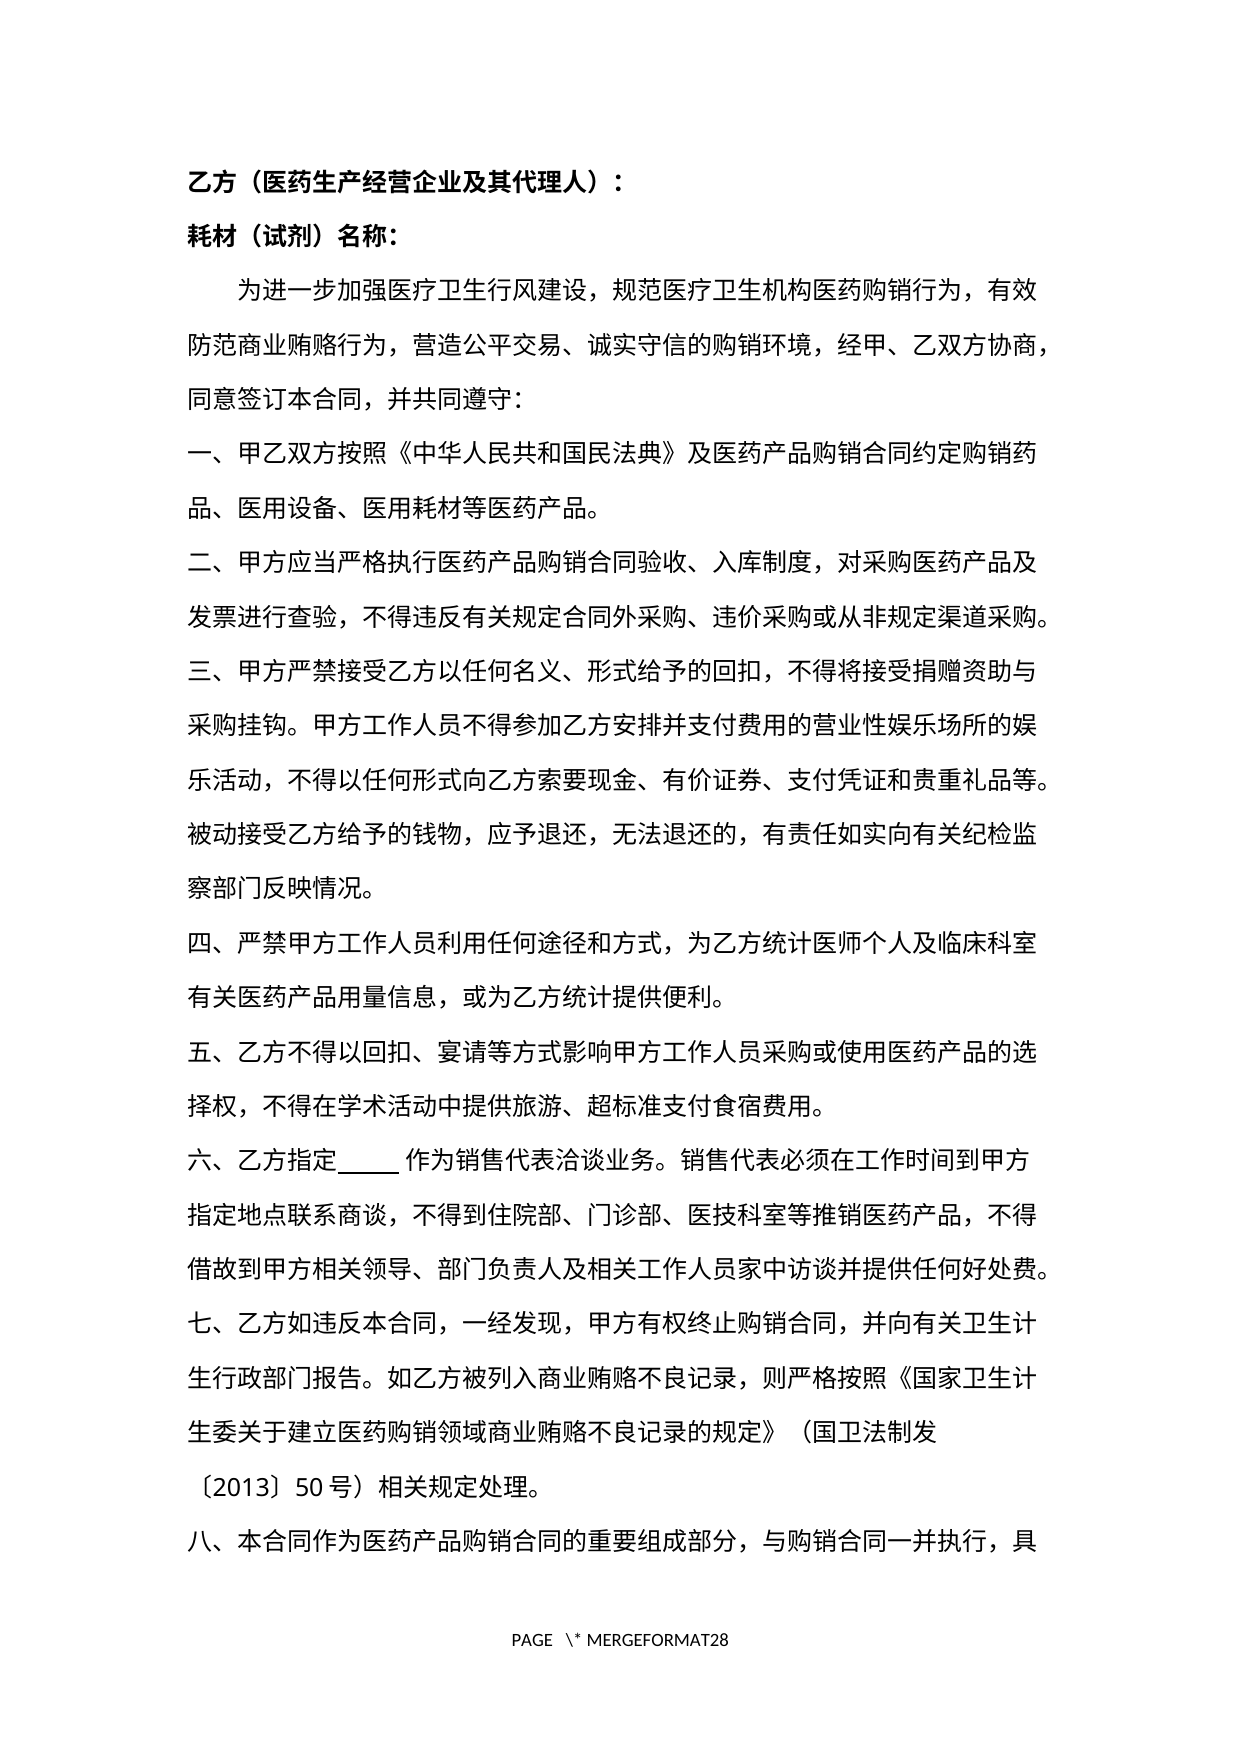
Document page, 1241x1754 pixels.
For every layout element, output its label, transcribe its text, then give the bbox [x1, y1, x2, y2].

text 四、严禁甲方工作人员利用任何途径和方式，为乙方统计医师个人及临床科室有关医药产品用量信息，或为乙方统计提供便利。 [187, 923, 1053, 1014]
text 六、乙方指定 作为销售代表洽谈业务。销售代表必须在工作时间到甲方指定地点联系商谈，不得到住院部、门诊部、医技科室等推销医药产品，不得借故到甲方相关领导、部门负责人及相关工作人员家中访谈并提供任何好处费。 [187, 1141, 1053, 1286]
text 七、乙方如违反本合同，一经发现，甲方有权终止购销合同，并向有关卫生计生行政部门报告。如乙方被列入商业贿赂不良记录，则严格按照《国家卫生计生委关于建立医药购销领域商业贿赂不良记录的规定》（国卫法制发〔2013〕50号）相关规定处理。 [187, 1304, 1053, 1503]
text 耗材（试剂）名称： [187, 216, 1053, 253]
text 三、甲方严禁接受乙方以任何名义、形式给予的回扣，不得将接受捐赠资助与采购挂钩。甲方工作人员不得参加乙方安排并支付费用的营业性娱乐场所的娱乐活动，不得以任何形式向乙方索要现金、有价证券、支付凭证和贵重礼品等。被动接受乙方给予的钱物，应予退还，无法退还的，有责任如实向有关纪检监察部门反映情况。 [187, 651, 1053, 905]
text 乙方（医药生产经营企业及其代理人）： [187, 162, 1053, 198]
text 五、乙方不得以回扣、宴请等方式影响甲方工作人员采购或使用医药产品的选择权，不得在学术活动中提供旅游、超标准支付食宿费用。 [187, 1032, 1053, 1123]
text 二、甲方应当严格执行医药产品购销合同验收、入库制度，对采购医药产品及发票进行查验，不得违反有关规定合同外采购、违价采购或从非规定渠道采购。 [187, 543, 1053, 633]
text 一、甲乙双方按照《中华人民共和国民法典》及医药产品购销合同约定购销药品、医用设备、医用耗材等医药产品。 [187, 434, 1053, 524]
text 为进一步加强医疗卫生行风建设，规范医疗卫生机构医药购销行为，有效防范商业贿赂行为，营造公平交易、诚实守信的购销环境，经甲、乙双方协商，同意签订本合同，并共同遵守： [187, 271, 1053, 416]
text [187, 1521, 1053, 1558]
